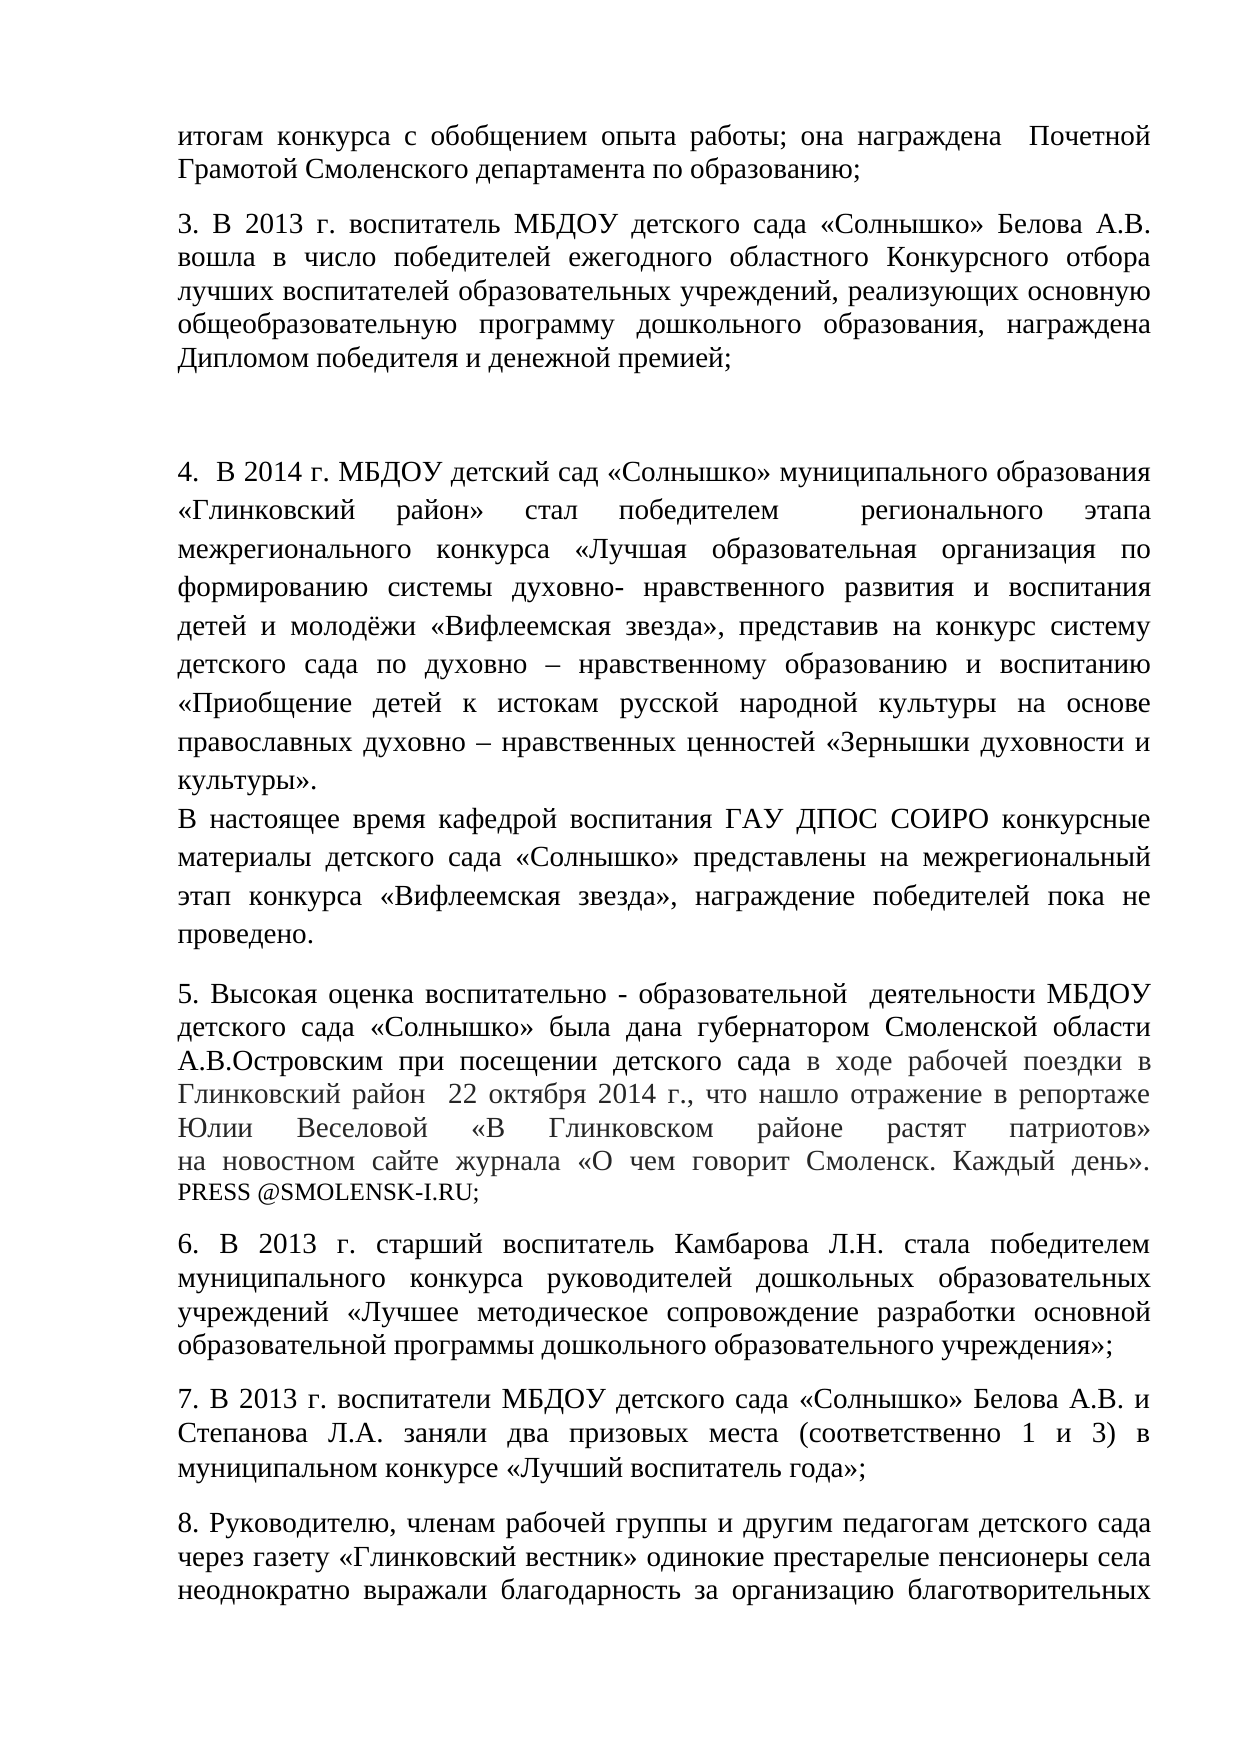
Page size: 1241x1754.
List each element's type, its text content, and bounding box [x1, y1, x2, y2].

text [177, 1505, 1152, 1606]
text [177, 118, 1152, 185]
text 3. В . воспитатель МБДОУ детского сада «Солнышко» Белова А.В. вошла в число победителей ежегодного областного Конкурсного отбора лучших воспитателей образовательных учреждений, реализующих основную общеобразовательную программу дошкольного образования, награждена Дипломом победителя и денежной премией; [177, 206, 1152, 374]
text 5. Высокая оценка воспитательно - образовательной деятельности МБДОУ детского сада «Солнышко» была дана губернатором Смоленской области А.В.Островским при посещении детского сада в ходе рабочей поездки в Глинковский район 22 октября ., что нашло отражение в репортаже Юлии Веселовой «В Глинковском районе растят патриотов» на новостном сайте журнала «О чем говорит Смоленск. Каждый день». PRESS @SMOLENSK-I.RU; [177, 976, 1152, 1206]
text 6. В . старший воспитатель Камбарова Л.Н. стала победителем муниципального конкурса руководителей дошкольных образовательных учреждений «Лучшее методическое сопровождение разработки основной образовательной программы дошкольного образовательного учреждения»; [177, 1227, 1152, 1361]
text 7. В . воспитатели МБДОУ детского сада «Солнышко» Белова А.В. и Степанова Л.А. заняли два призовых места (соответственно 1 и 3) в муниципальном конкурсе «Лучший воспитатель года»; [177, 1382, 1152, 1484]
text 4. В . МБДОУ детский сад «Солнышко» муниципального образования «Глинковский район» стал победителем регионального этапа межрегионального конкурса «Лучшая образовательная организация по формированию системы духовно- нравственного развития и воспитания детей и молодёжи «Вифлеемская звезда», представив на конкурс систему детского сада по духовно – нравственному образованию и воспитанию «Приобщение детей к истокам русской народной культуры на основе православных духовно – нравственных ценностей «Зернышки духовности и культуры». В настоящее время кафедрой воспитания ГАУ ДПОС СОИРО конкурсные материалы детского сада «Солнышко» представлены на межрегиональный этап конкурса «Вифлеемская звезда», награждение победителей пока не проведено. [177, 454, 1152, 950]
